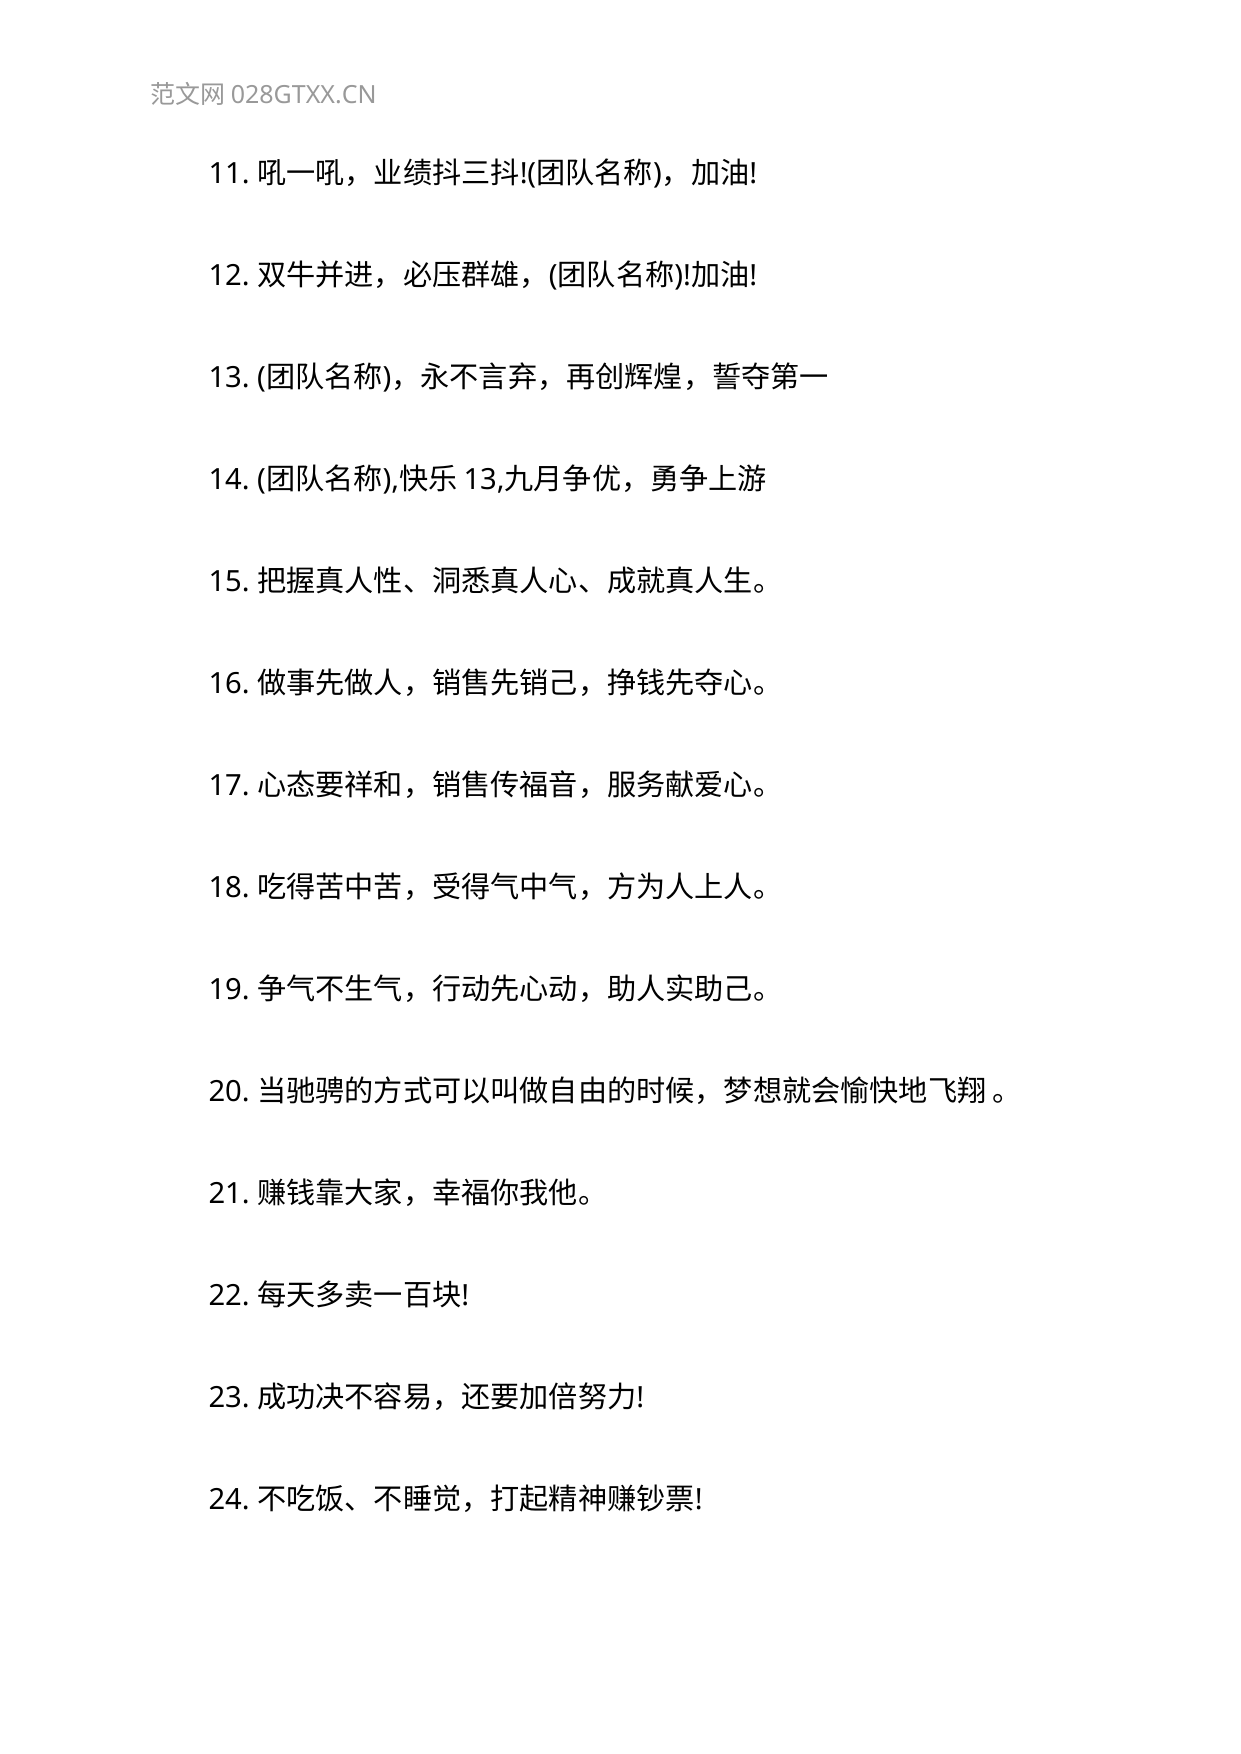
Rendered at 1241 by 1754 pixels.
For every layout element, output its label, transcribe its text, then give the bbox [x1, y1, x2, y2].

text 20. 当驰骋的方式可以叫做自由的时候，梦想就会愉快地飞翔 。 [150, 1068, 1090, 1110]
text 17. 心态要祥和，销售传福音，服务献爱心。 [150, 762, 1090, 804]
text 15. 把握真人性、洞悉真人心、成就真人生。 [150, 558, 1090, 600]
text 23. 成功决不容易，还要加倍努力! [150, 1374, 1090, 1416]
text 24. 不吃饭、不睡觉，打起精神赚钞票! [150, 1476, 1090, 1518]
text 12. 双牛并进，必压群雄，(团队名称)!加油! [150, 252, 1090, 294]
text 18. 吃得苦中苦，受得气中气，方为人上人。 [150, 864, 1090, 906]
text 11. 吼一吼，业绩抖三抖!(团队名称)，加油! [150, 150, 1090, 192]
text 19. 争气不生气，行动先心动，助人实助己。 [150, 966, 1090, 1008]
text 22. 每天多卖一百块! [150, 1272, 1090, 1314]
text 16. 做事先做人，销售先销己，挣钱先夺心。 [150, 660, 1090, 702]
text 14. (团队名称),快乐13,九月争优，勇争上游 [150, 456, 1090, 498]
text 21. 赚钱靠大家，幸福你我他。 [150, 1170, 1090, 1212]
text 13. (团队名称)，永不言弃，再创辉煌，誓夺第一 [150, 354, 1090, 396]
